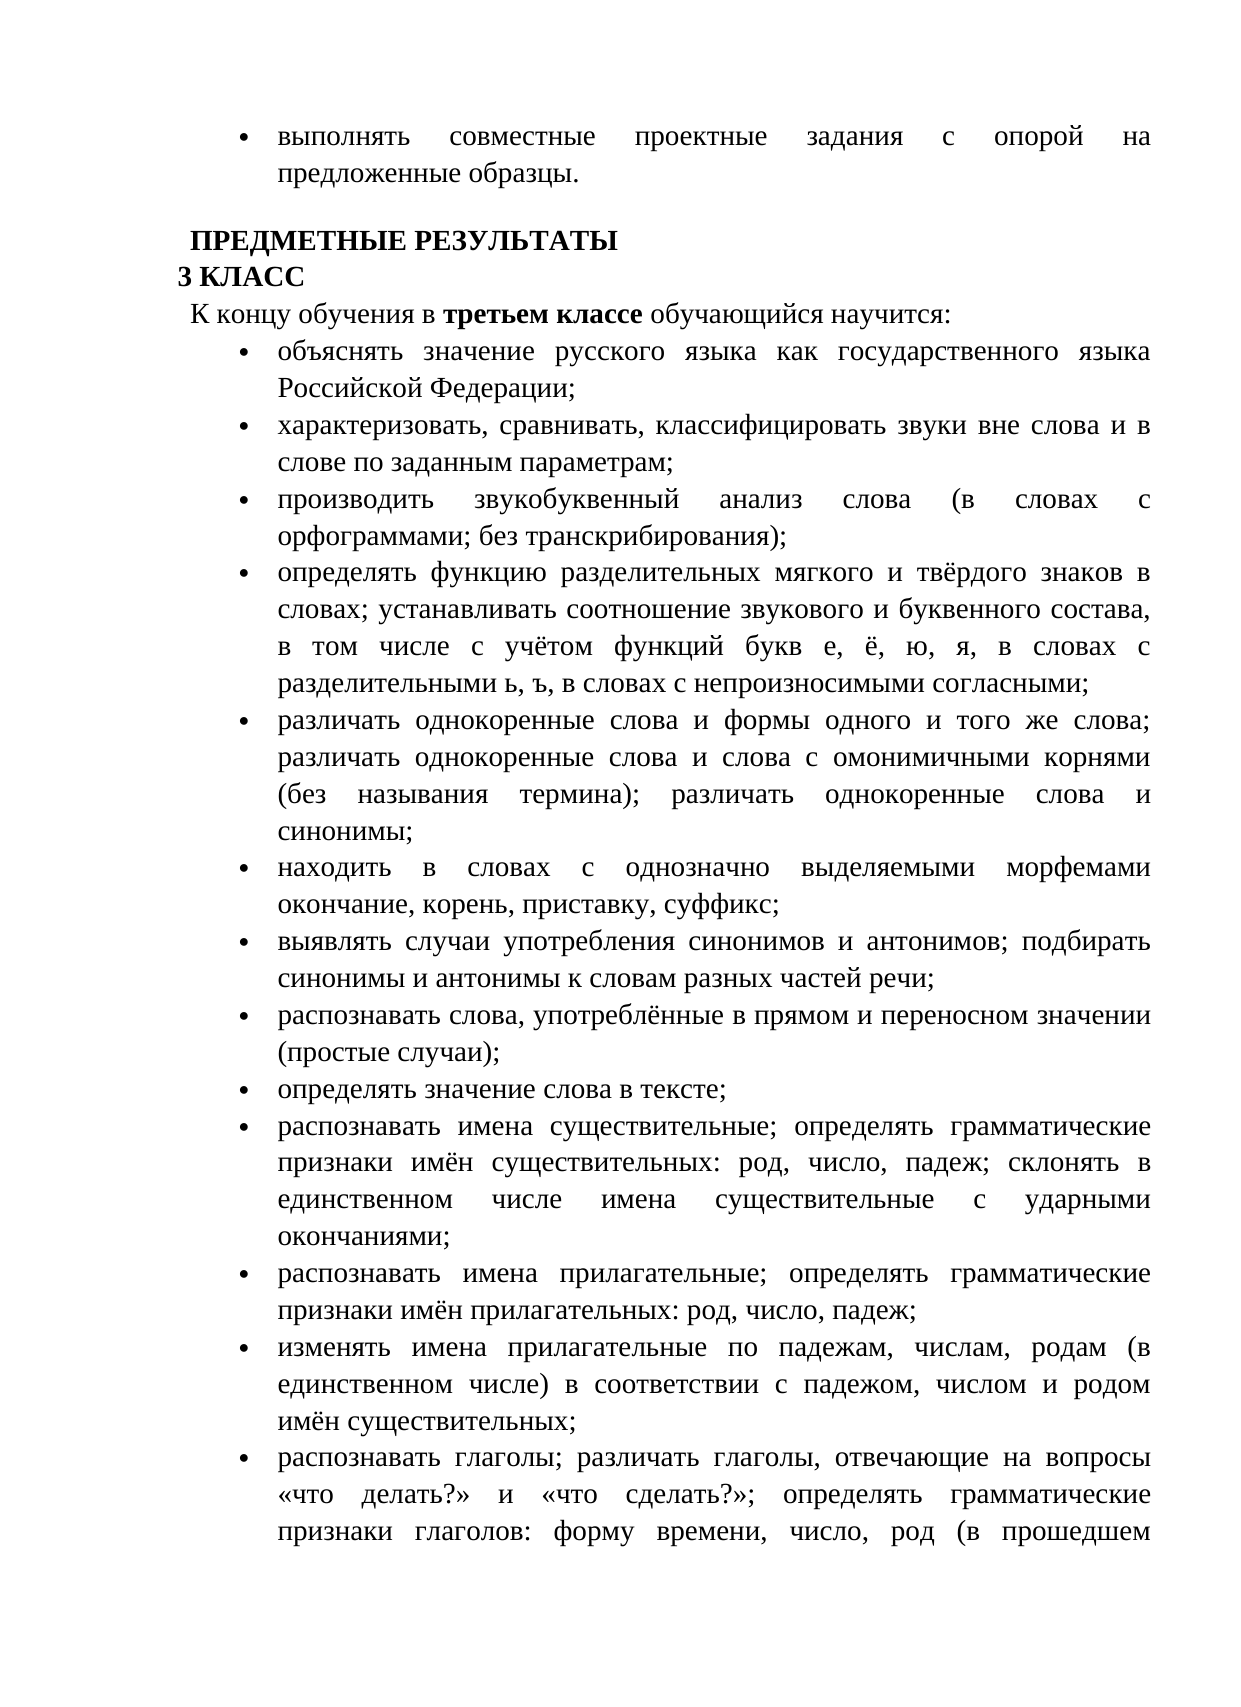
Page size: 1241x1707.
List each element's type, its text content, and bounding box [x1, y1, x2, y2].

list находить в словах с однозначно выделяемыми морфемами окончание, корень, приставку, суффикс; [240, 849, 1152, 920]
list производить звукобуквенный анализ слова (в словах с орфограммами; без транскрибирования); [240, 481, 1152, 551]
list различать однокоренные слова и формы одного и того же слова; различать однокоренные слова и слова с омонимичными корнями (без называния термина); различать однокоренные слова и синонимы; [240, 702, 1152, 846]
list объяснять значение русского языка как государственного языка Российской Федерации; [240, 333, 1152, 404]
text ПРЕДМЕТНЫЕ РЕЗУЛЬТАТЫ [190, 223, 1152, 256]
list определять значение слова в тексте; [240, 1071, 1152, 1104]
list выполнять совместные проектные задания с опорой на предложенные образцы. [240, 118, 1152, 188]
text К концу обучения в третьем классе обучающийся научится: [190, 296, 1152, 330]
list распознавать имена прилагательные; определять грамматические признаки имён прилагательных: род, число, падеж; [240, 1255, 1152, 1326]
list характеризовать, сравнивать, классифицировать звуки вне слова и в слове по заданным параметрам; [240, 407, 1152, 477]
list изменять имена прилагательные по падежам, числам, родам (в единственном числе) в соответствии с падежом, числом и родом имён существительных; [240, 1329, 1152, 1436]
list выявлять случаи употребления синонимов и антонимов; подбирать синонимы и антонимы к словам разных частей речи; [240, 923, 1152, 994]
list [240, 1439, 1152, 1547]
list распознавать имена существительные; определять грамматические признаки имён существительных: род, число, падеж; склонять в единственном числе имена существительные с ударными окончаниями; [240, 1108, 1152, 1252]
list определять функцию разделительных мягкого и твёрдого знаков в словах; устанавливать соотношение звукового и буквенного состава, в том числе с учётом функций букв е, ё, ю, я, в словах с разделительными ь, ъ, в словах с непроизносимыми согласными; [240, 554, 1152, 699]
list распознавать слова, употреблённые в прямом и переносном значении (простые случаи); [240, 997, 1152, 1067]
text 3 КЛАСС [177, 259, 1152, 293]
